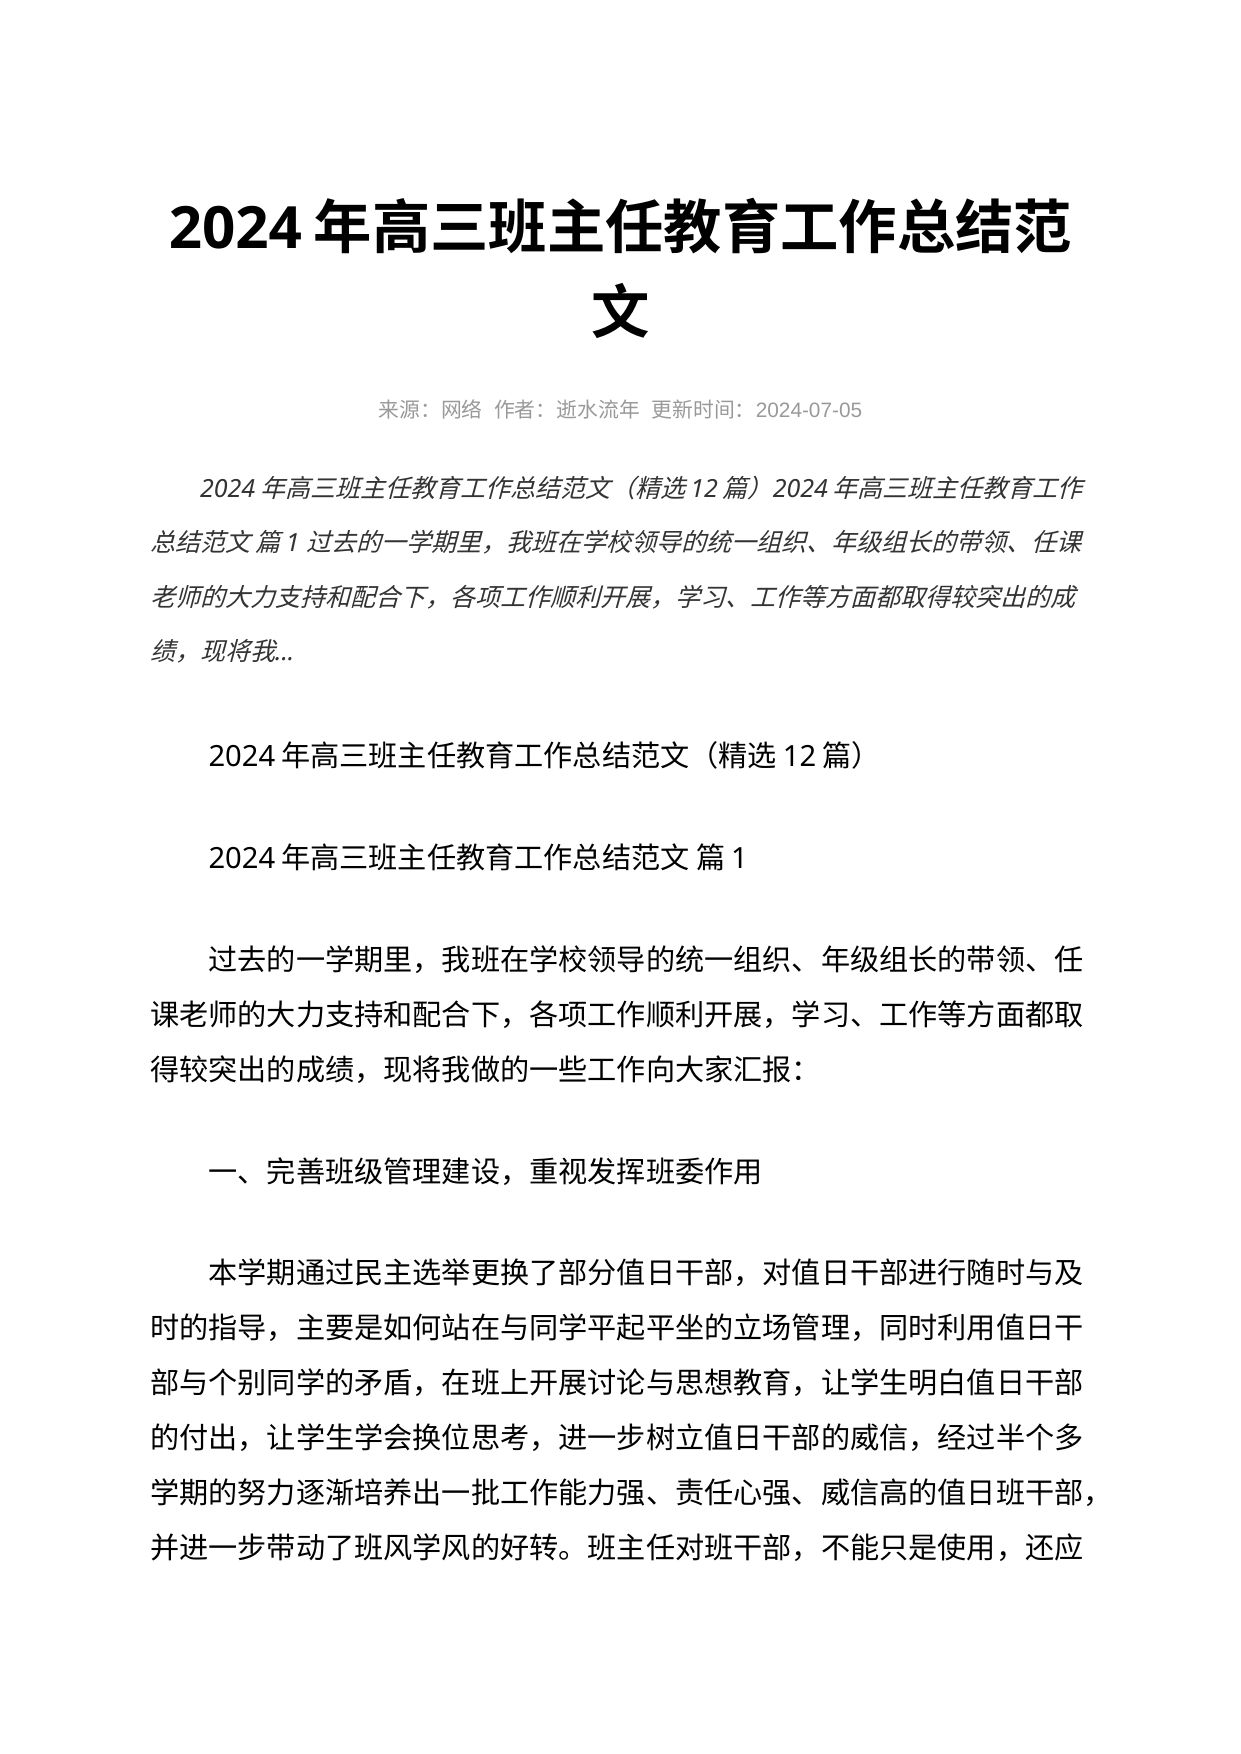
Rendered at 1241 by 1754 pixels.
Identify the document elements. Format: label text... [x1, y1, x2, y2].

text 2024年高三班主任教育工作总结范文（精选12篇） [150, 733, 1090, 775]
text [150, 1250, 1090, 1567]
text 一、完善班级管理建设，重视发挥班委作用 [150, 1148, 1090, 1190]
subtitle 2024年高三班主任教育工作总结范文 [150, 181, 1090, 351]
text 来源：网络 作者：逝水流年 更新时间：2024-07-05 [150, 397, 1090, 421]
text 过去的一学期里，我班在学校领导的统一组织、年级组长的带领、任课老师的大力支持和配合下，各项工作顺利开展，学习、工作等方面都取得较突出的成绩，现将我做的一些工作向大家汇报： [150, 937, 1090, 1089]
text 2024年高三班主任教育工作总结范文 篇1 [150, 834, 1090, 877]
text 2024年高三班主任教育工作总结范文（精选12篇）2024年高三班主任教育工作总结范文 篇1 过去的一学期里，我班在学校领导的统一组织、年级组长的带领、任课老师的大力支持和配合下，各项工作顺利开展，学习、工作等方面都取得较突出的成绩，现将我... [150, 468, 1090, 668]
